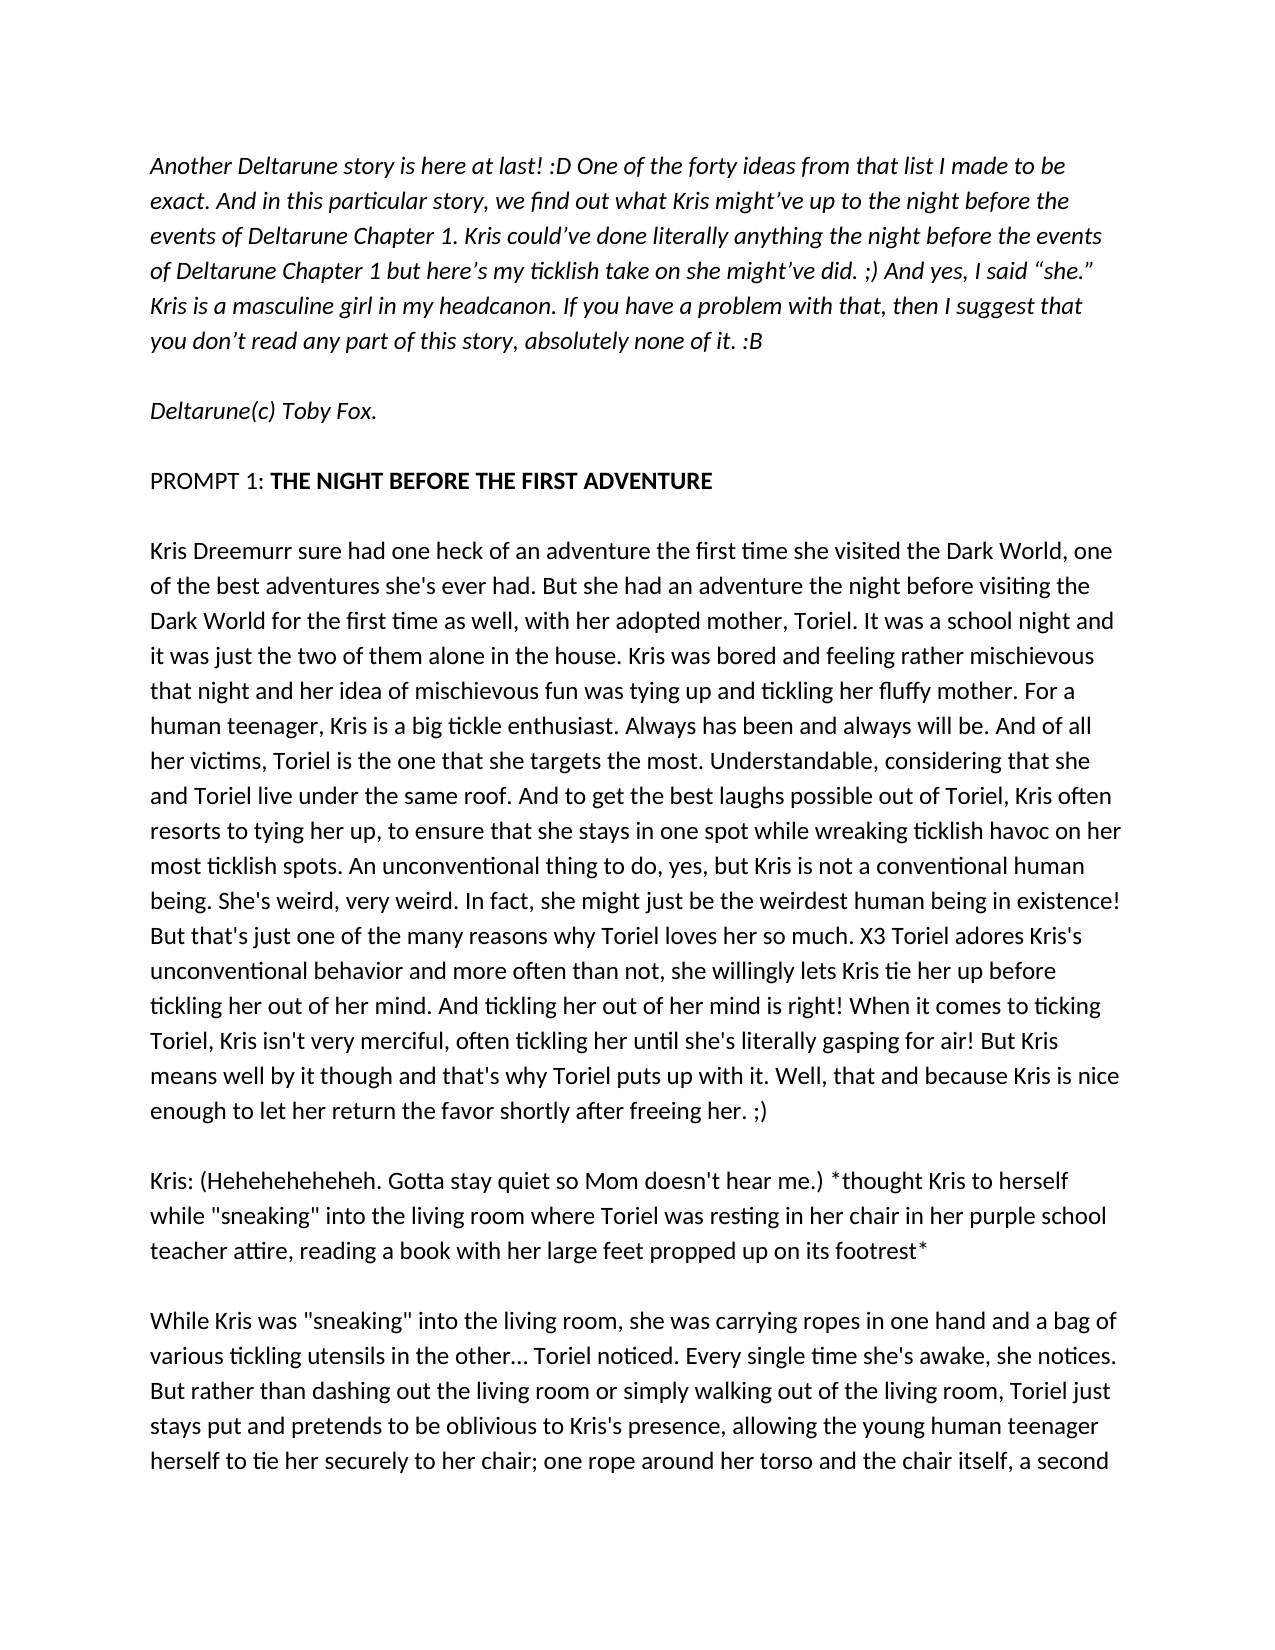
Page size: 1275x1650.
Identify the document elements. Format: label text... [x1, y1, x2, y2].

text PROMPT 1: THE NIGHT BEFORE THE FIRST ADVENTURE [150, 465, 1125, 496]
text Kris Dreemurr sure had one heck of an adventure the first time she visited the Dark World, one of the best adventures she's ever had. But she had an adventure the night before visiting the Dark World for the first time as well, with her adopted mother, Toriel. It was a school night and it was just the two of them alone in the house. Kris was bored and feeling rather mischievous that night and her idea of mischievous fun was tying up and tickling her fluffy mother. For a human teenager, Kris is a big tickle enthusiast. Always has been and always will be. And of all her victims, Toriel is the one that she targets the most. Understandable, considering that she and Toriel live under the same roof. And to get the best laughs possible out of Toriel, Kris often resorts to tying her up, to ensure that she stays in one spot while wreaking ticklish havoc on her most ticklish spots. An unconventional thing to do, yes, but Kris is not a conventional human being. She's weird, very weird. In fact, she might just be the weirdest human being in existence! But that's just one of the many reasons why Toriel loves her so much. X3 Toriel adores Kris's unconventional behavior and more often than not, she willingly lets Kris tie her up before tickling her out of her mind. And tickling her out of her mind is right! When it comes to ticking Toriel, Kris isn't very merciful, often tickling her until she's literally gasping for air! But Kris means well by it though and that's why Toriel puts up with it. Well, that and because Kris is nice enough to let her return the favor shortly after freeing her. ;) [150, 535, 1125, 1126]
text Another Deltarune story is here at last! :D One of the forty ideas from that list I made to be exact. And in this particular story, we find out what Kris might’ve up to the night before the events of Deltarune Chapter 1. Kris could’ve done literally anything the night before the events of Deltarune Chapter 1 but here’s my ticklish take on she might’ve did. ;) And yes, I said “she.” Kris is a masculine girl in my headcanon. If you have a problem with that, then I suggest that you don’t read any part of this story, absolutely none of it. :B [150, 150, 1125, 356]
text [150, 1305, 1125, 1476]
text Kris: (Heheheheheheh. Gotta stay quiet so Mom doesn't hear me.) *thought Kris to herself while "sneaking" into the living room where Toriel was resting in her chair in her purple school teacher attire, reading a book with her large feet propped up on its footrest* [150, 1165, 1125, 1266]
text Deltarune(c) Toby Fox. [150, 395, 1125, 426]
